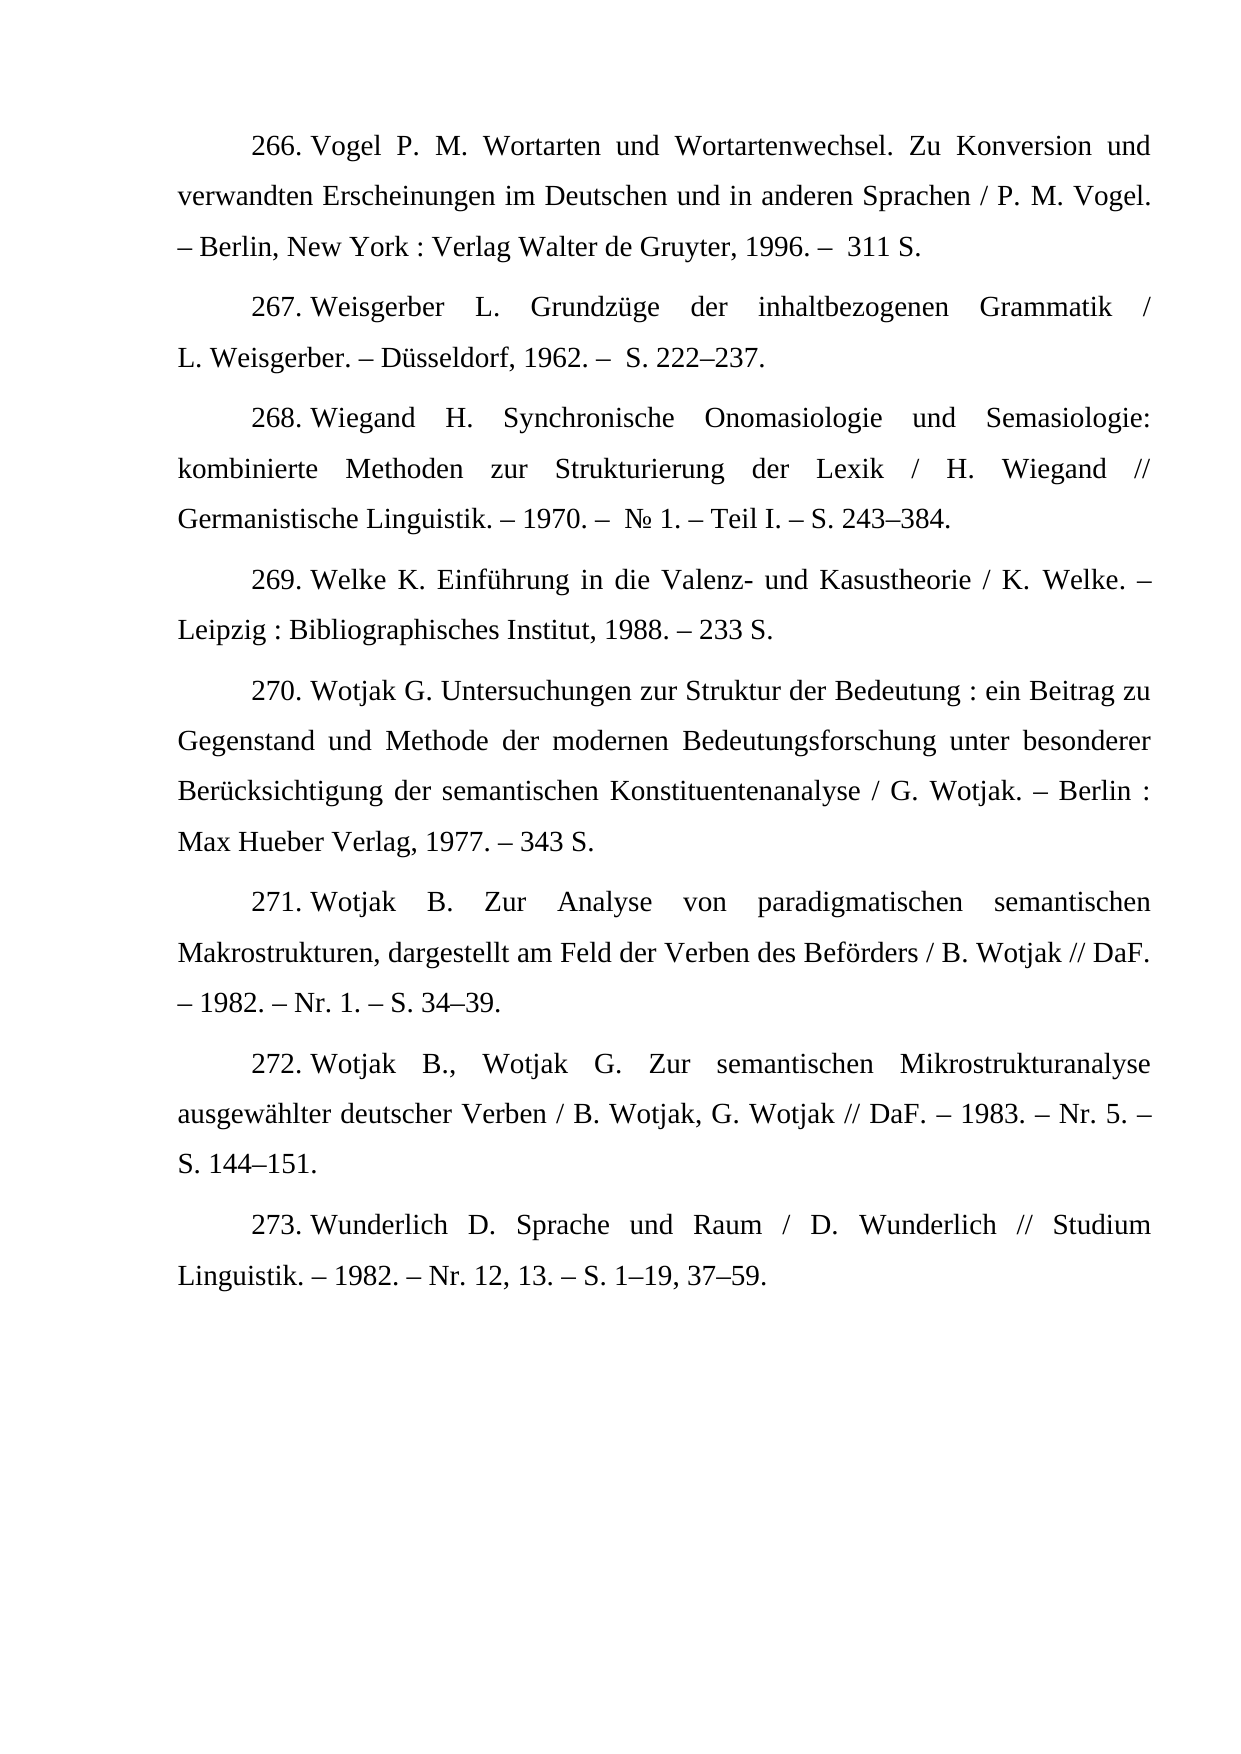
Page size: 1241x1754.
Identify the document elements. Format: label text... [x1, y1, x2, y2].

list Vogel P. M. Wortarten und Wortartenwechsel. Zu Konversion und verwandten Erscheinungen im Deutschen und in anderen Sprachen / P. M. Vogel. – Berlin, New York : Verlag Walter de Gruyter, 1996. – 311 S. [177, 128, 1151, 262]
list Wunderlich D. Sprache und Raum / D. Wunderlich // Studium Linguistik. – 1982. – Nr. 12, 13. – S. 1–19, 37–59. [177, 1207, 1151, 1291]
list Wotjak B. Zur Analyse von paradigmatischen semantischen Makrostrukturen, dargestellt am Feld der Verben des Beförders / B. Wotjak // DaF. – 1982. – Nr. 1. – S. 34–39. [177, 884, 1151, 1019]
list Weisgerber L. Grundzüge der inhaltbezogenen Grammatik / L. Weisgerber. – Düsseldorf, 1962. – S. 222–237. [177, 289, 1151, 373]
list Wotjak G. Untersuchungen zur Struktur der Bedeutung : ein Beitrag zu Gegenstand und Methode der modernen Bedeutungsforschung unter besonderer Berücksichtigung der semantischen Konstituentenanalyse / G. Wotjak. – Berlin : Max Hueber Verlag, 1977. – 343 S. [177, 673, 1151, 857]
list Wiegand H. Synchronische Onomasiologie und Semasiologie: kombinierte Methoden zur Strukturierung der Lexik / H. Wiegand // Germanistische Linguistik. – 1970. – № 1. – Teil I. – S. 243–384. [177, 401, 1151, 535]
list Welke K. Einführung in die Valenz- und Kasustheorie / K. Welke. – Leipzig : Bibliographisches Institut, 1988. – 233 S. [177, 562, 1151, 646]
list Wotjak B., Wotjak G. Zur semantischen Mikrostrukturanalyse ausgewählter deutscher Verben / B. Wotjak, G. Wotjak // DaF. – 1983. – Nr. 5. – S. 144–151. [177, 1046, 1151, 1180]
